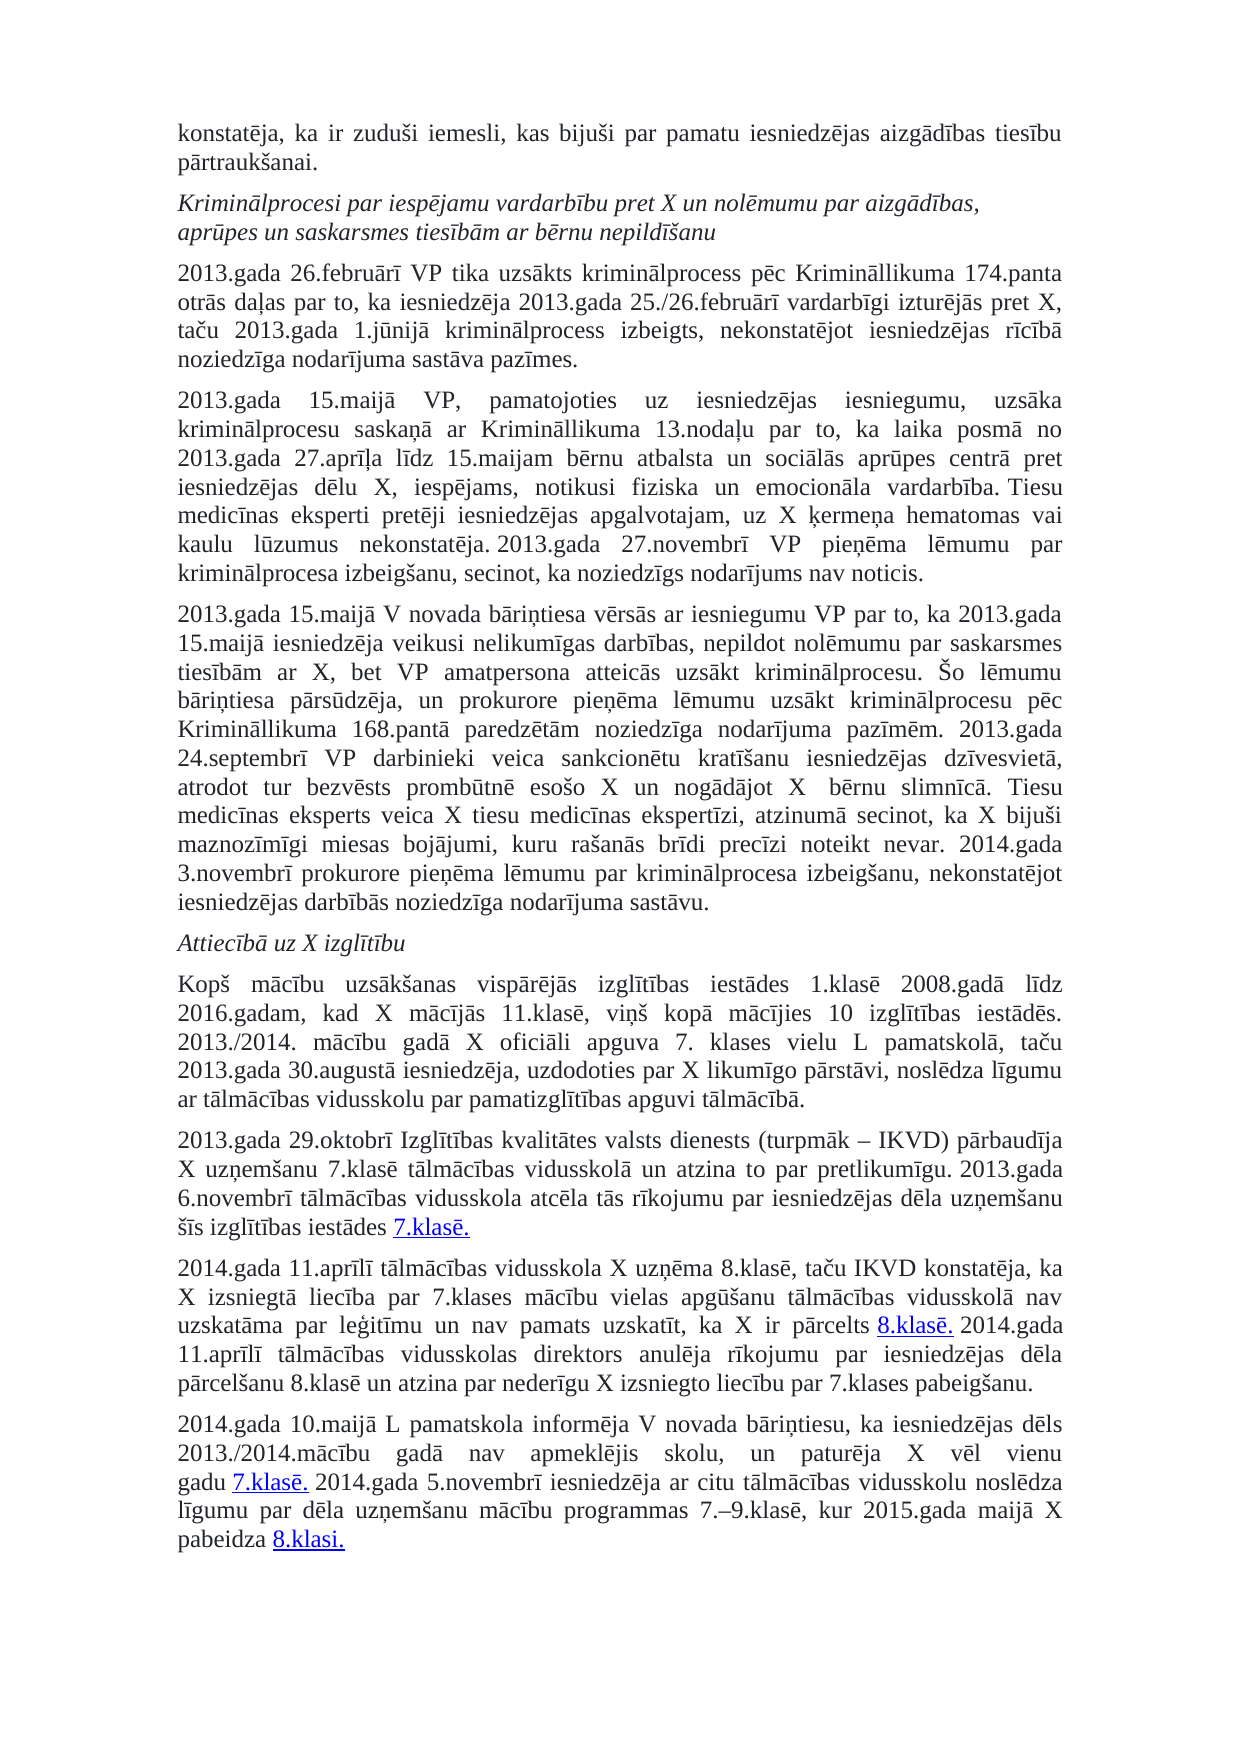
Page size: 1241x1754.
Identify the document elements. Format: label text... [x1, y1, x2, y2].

text Kopš mācību uzsākšanas vispārējās izglītības iestādes 1.klasē 2008.gadā līdz 2016.gadam, kad X mācījās 11.klasē, viņš kopā mācījies 10 izglītības iestādēs. 2013./2014. mācību gadā X oficiāli apguva 7. klases vielu L pamatskolā, taču 2013.gada 30.augustā iesniedzēja, uzdodoties par X likumīgo pārstāvi, noslēdza līgumu ar tālmācības vidusskolu par pamatizglītības apguvi tālmācībā. [177, 969, 1063, 1113]
text Kriminālprocesi par iespējamu vardarbību pret X un nolēmumu par aizgādības, aprūpes un saskarsmes tiesībām ar bērnu nepildīšanu [177, 188, 1063, 246]
text 2014.gada 11.aprīlī tālmācības vidusskola X uzņēma 8.klasē, taču IKVD konstatēja, ka X izsniegtā liecība par 7.klases mācību vielas apgūšanu tālmācības vidusskolā nav uzskatāma par leģitīmu un nav pamats uzskatīt, ka X ir pārcelts 8.klasē. 2014.gada 11.aprīlī tālmācības vidusskolas direktors anulēja rīkojumu par iesniedzējas dēla pārcelšanu 8.klasē un atzina par nederīgu X izsniegto liecību par 7.klases pabeigšanu. [177, 1253, 1063, 1397]
text 2013.gada 29.oktobrī Izglītības kvalitātes valsts dienests (turpmāk – IKVD) pārbaudīja X uzņemšanu 7.klasē tālmācības vidusskolā un atzina to par pretlikumīgu. 2013.gada 6.novembrī tālmācības vidusskola atcēla tās rīkojumu par iesniedzējas dēla uzņemšanu šīs izglītības iestādes 7.klasē. [177, 1126, 1063, 1241]
text 2014.gada 10.maijā L pamatskola informēja V novada bāriņtiesu, ka iesniedzējas dēls 2013./2014.mācību gadā nav apmeklējis skolu, un paturēja X vēl vienu gadu 7.klasē. 2014.gada 5.novembrī iesniedzēja ar citu tālmācības vidusskolu noslēdza līgumu par dēla uzņemšanu mācību programmas 7.–9.klasē, kur 2015.gada maijā X pabeidza 8.klasi. [177, 1409, 1063, 1553]
text 2013.gada 15.maijā V novada bāriņtiesa vērsās ar iesniegumu VP par to, ka 2013.gada 15.maijā iesniedzēja veikusi nelikumīgas darbības, nepildot nolēmumu par saskarsmes tiesībām ar X, bet VP amatpersona atteicās uzsākt kriminālprocesu. Šo lēmumu bāriņtiesa pārsūdzēja, un prokurore pieņēma lēmumu uzsākt kriminālprocesu pēc Krimināllikuma 168.pantā paredzētām noziedzīga nodarījuma pazīmēm. 2013.gada 24.septembrī VP darbinieki veica sankcionētu kratīšanu iesniedzējas dzīvesvietā, atrodot tur bezvēsts prombūtnē esošo X un nogādājot X bērnu slimnīcā. Tiesu medicīnas eksperts veica X tiesu medicīnas ekspertīzi, atzinumā secinot, ka X bijuši maznozīmīgi miesas bojājumi, kuru rašanās brīdi precīzi noteikt nevar. 2014.gada 3.novembrī prokurore pieņēma lēmumu par kriminālprocesa izbeigšanu, nekonstatējot iesniedzējas darbībās noziedzīga nodarījuma sastāvu. [177, 599, 1063, 916]
text 2013.gada 26.februārī VP tika uzsākts kriminālprocess pēc Krimināllikuma 174.panta otrās daļas par to, ka iesniedzēja 2013.gada 25./26.februārī vardarbīgi izturējās pret X, taču 2013.gada 1.jūnijā kriminālprocess izbeigts, nekonstatējot iesniedzējas rīcībā noziedzīga nodarījuma sastāva pazīmes. [177, 258, 1063, 373]
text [177, 118, 1063, 176]
text 2013.gada 15.maijā VP, pamatojoties uz iesniedzējas iesniegumu, uzsāka kriminālprocesu saskaņā ar Krimināllikuma 13.nodaļu par to, ka laika posmā no 2013.gada 27.aprīļa līdz 15.maijam bērnu atbalsta un sociālās aprūpes centrā pret iesniedzējas dēlu X, iespējams, notikusi fiziska un emocionāla vardarbība. Tiesu medicīnas eksperti pretēji iesniedzējas apgalvotajam, uz X ķermeņa hematomas vai kaulu lūzumus nekonstatēja. 2013.gada 27.novembrī VP pieņēma lēmumu par kriminālprocesa izbeigšanu, secinot, ka noziedzīgs nodarījums nav noticis. [177, 386, 1063, 587]
text Attiecībā uz X izglītību [177, 928, 1063, 957]
